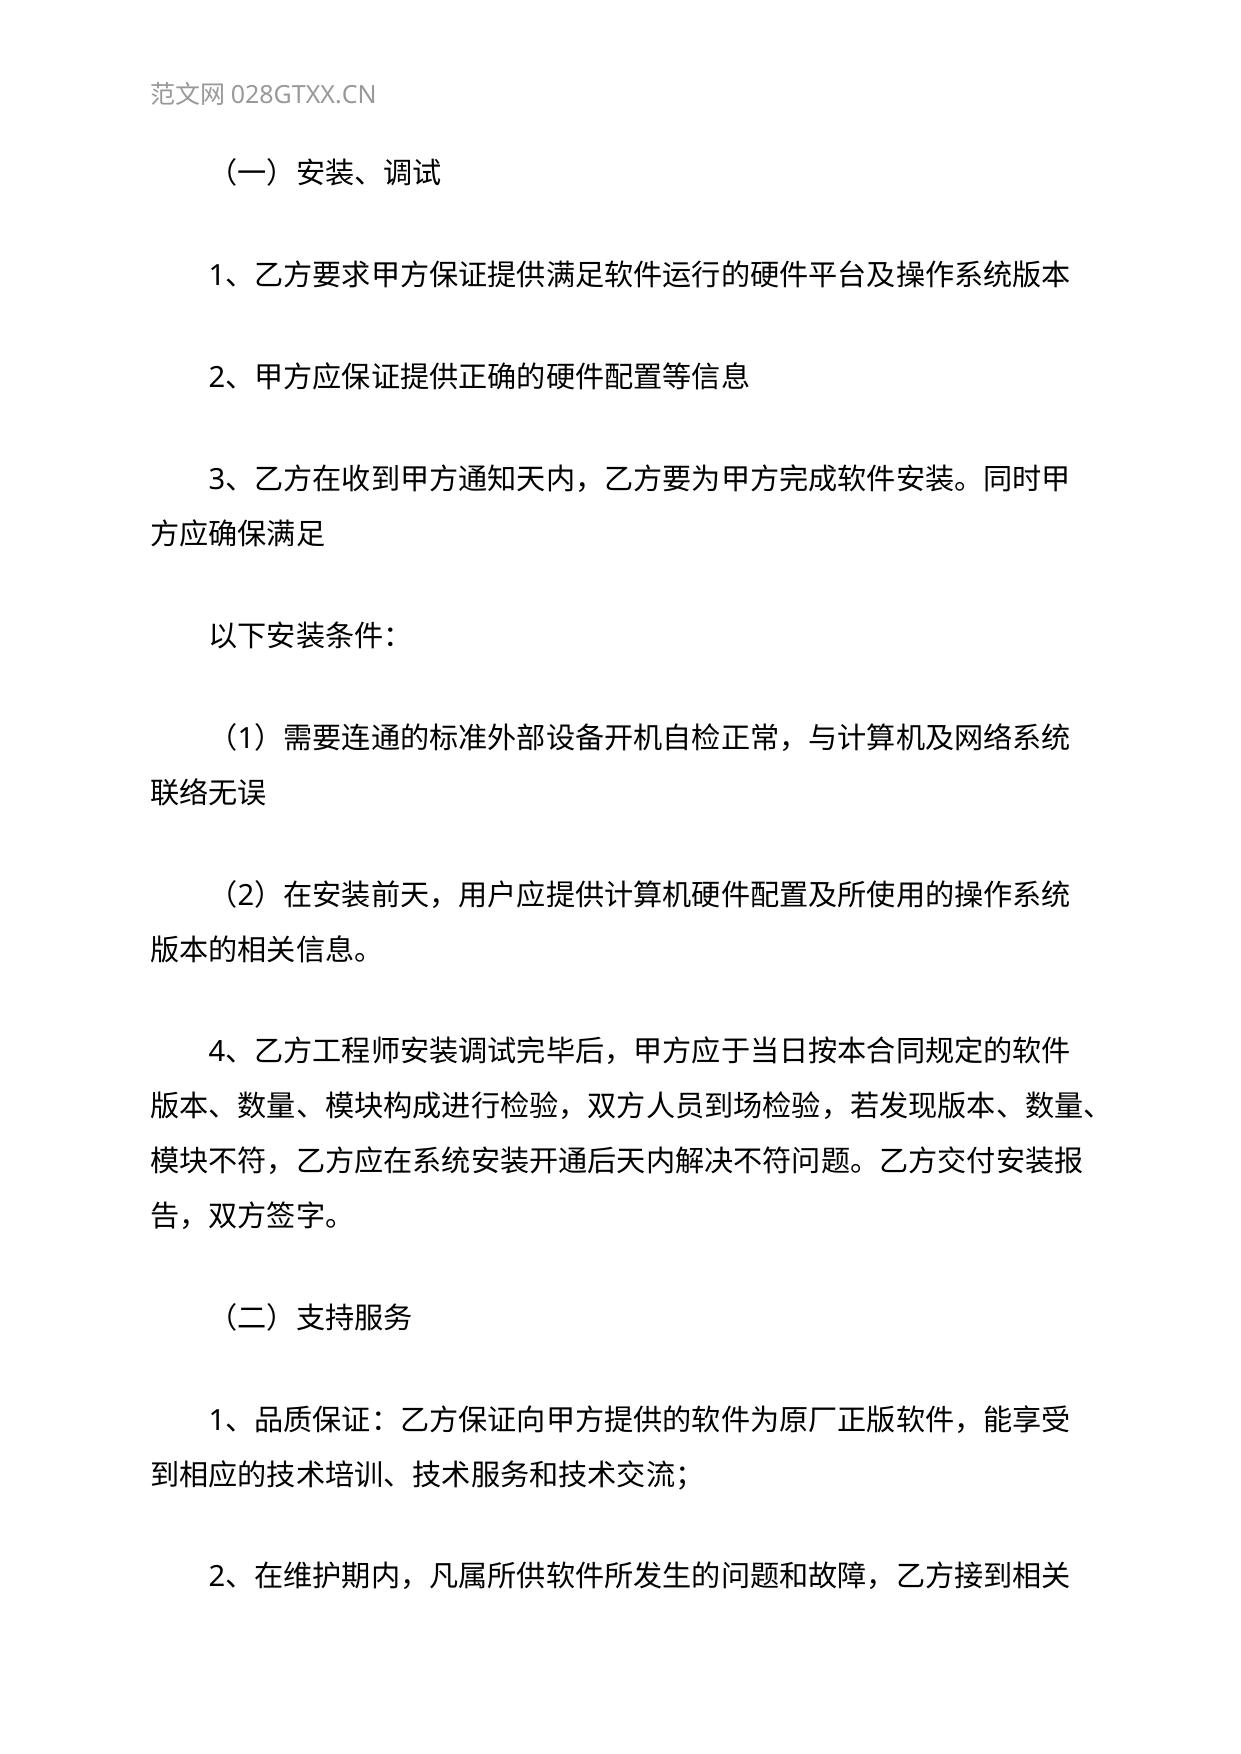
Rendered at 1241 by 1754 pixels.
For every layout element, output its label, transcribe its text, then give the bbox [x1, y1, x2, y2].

text 3、乙方在收到甲方通知天内，乙方要为甲方完成软件安装。同时甲方应确保满足 [150, 456, 1090, 553]
text 2、甲方应保证提供正确的硬件配置等信息 [150, 354, 1090, 396]
text （二）支持服务 [150, 1294, 1090, 1337]
text （1）需要连通的标准外部设备开机自检正常，与计算机及网络系统联络无误 [150, 714, 1090, 812]
text （一）安装、调试 [150, 150, 1090, 192]
text 1、乙方要求甲方保证提供满足软件运行的硬件平台及操作系统版本 [150, 252, 1090, 294]
text （2）在安装前天，用户应提供计算机硬件配置及所使用的操作系统版本的相关信息。 [150, 871, 1090, 968]
text 以下安装条件： [150, 612, 1090, 655]
text 1、品质保证：乙方保证向甲方提供的软件为原厂正版软件，能享受到相应的技术培训、技术服务和技术交流； [150, 1396, 1090, 1493]
text 4、乙方工程师安装调试完毕后，甲方应于当日按本合同规定的软件版本、数量、模块构成进行检验，双方人员到场检验，若发现版本、数量、模块不符，乙方应在系统安装开通后天内解决不符问题。乙方交付安装报告，双方签字。 [150, 1028, 1090, 1235]
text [150, 1553, 1090, 1595]
